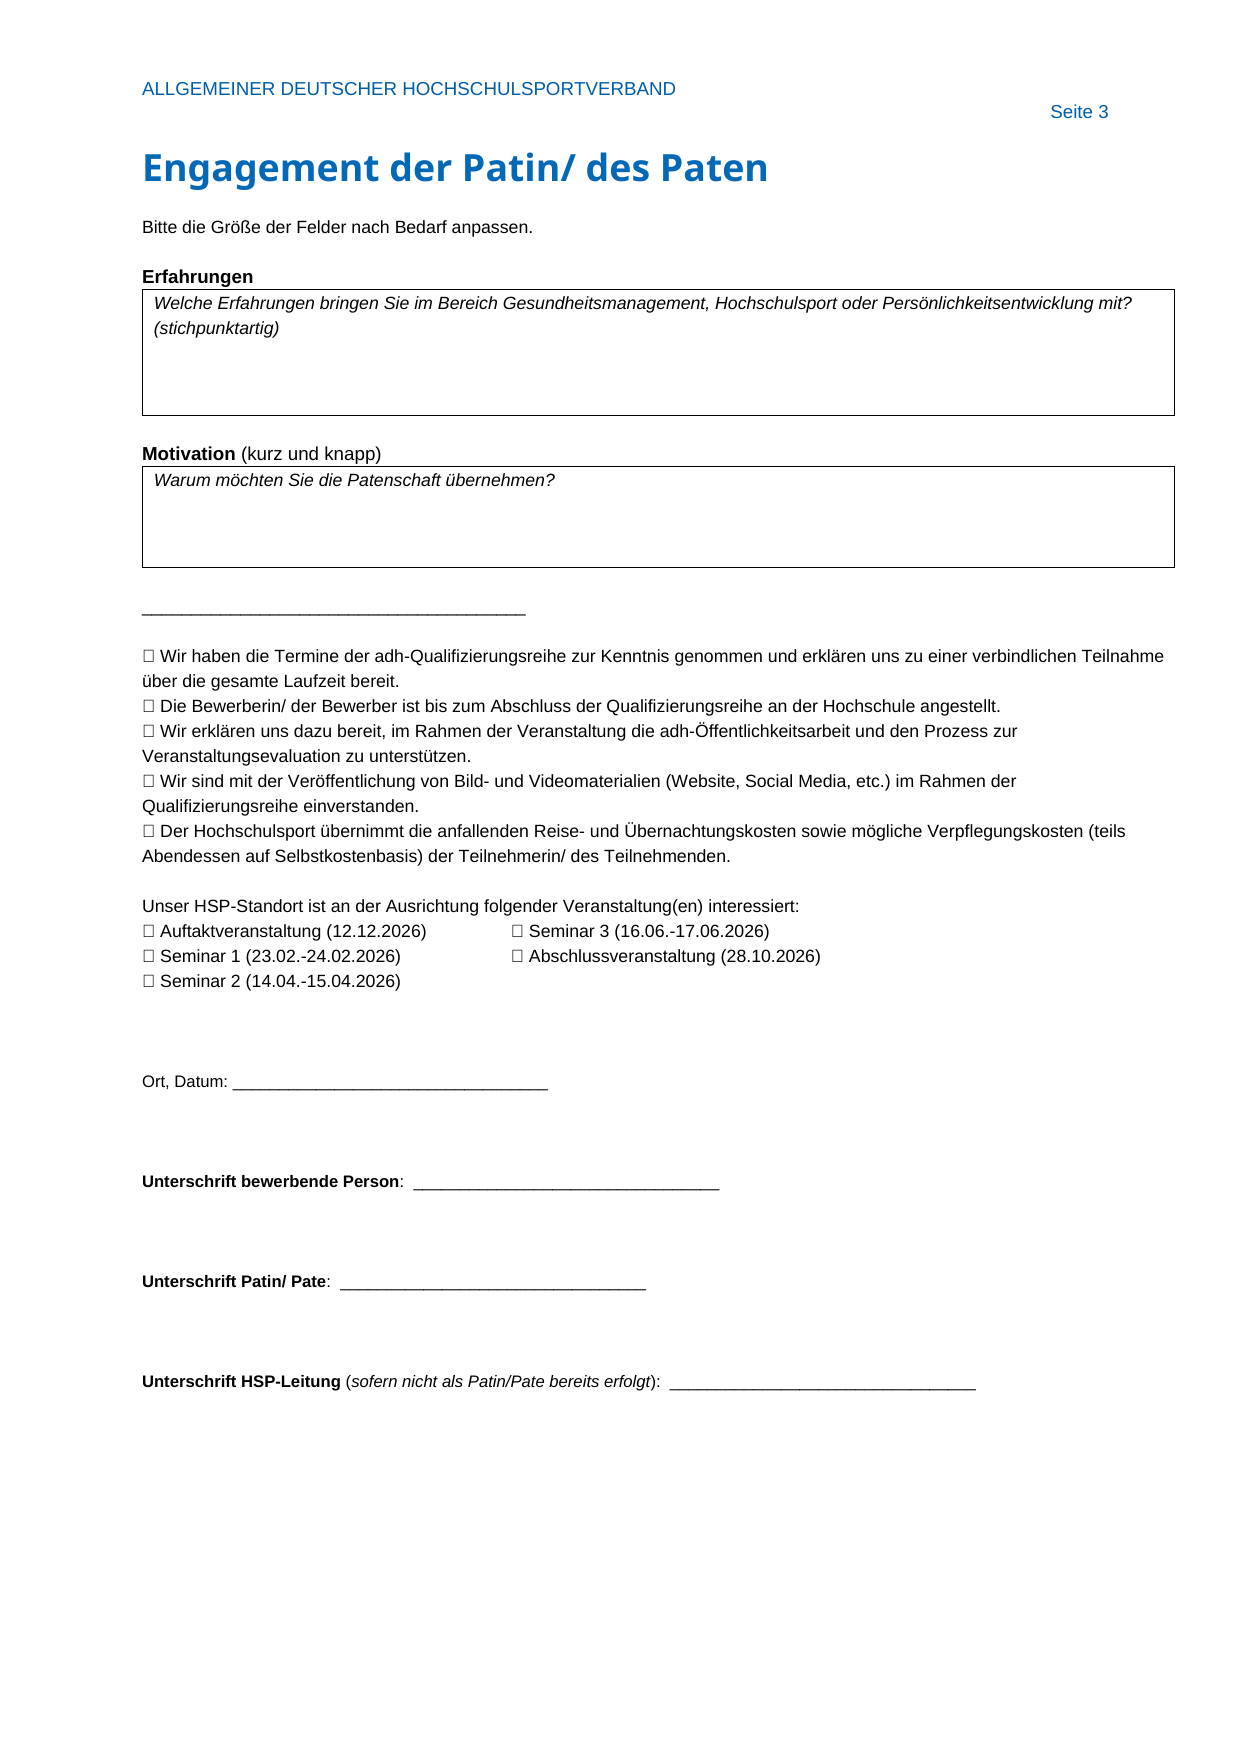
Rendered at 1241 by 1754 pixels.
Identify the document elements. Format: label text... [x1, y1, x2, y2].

text  Die Bewerberin/ der Bewerber ist bis zum Abschluss der Qualifizierungsreihe an der Hochschule angestellt. [142, 693, 1175, 718]
text  Seminar 2 (14.04.-15.04.2026) [142, 968, 1175, 993]
text Unser HSP-Standort ist an der Ausrichtung folgender Veranstaltung(en) interessiert: [142, 893, 1175, 918]
text  Der Hochschulsport übernimmt die anfallenden Reise- und Übernachtungskosten sowie mögliche Verpflegungskosten (teils Abendessen auf Selbstkostenbasis) der Teilnehmerin/ des Teilnehmenden. [142, 818, 1175, 868]
text Ort, Datum: __________________________________ [142, 1068, 1175, 1093]
text  Seminar 1 (23.02.-24.02.2026)  Abschlussveranstaltung (28.10.2026) [142, 943, 1175, 968]
text Erfahrungen [142, 264, 1175, 289]
text Bitte die Größe der Felder nach Bedarf anpassen. [142, 214, 1175, 239]
table_header Warum möchten Sie die Patenschaft übernehmen? [143, 467, 1174, 567]
text Unterschrift HSP-Leitung (sofern nicht als Patin/Pate bereits erfolgt): _________________________________ [142, 1368, 1175, 1393]
text Unterschrift Patin/ Pate: _________________________________ [142, 1268, 1175, 1293]
text Motivation (kurz und knapp) [142, 441, 1175, 466]
text Engagement der Patin/ des Paten [142, 153, 1175, 189]
text  Wir sind mit der Veröffentlichung von Bild- und Videomaterialien (Website, Social Media, etc.) im Rahmen der Qualifizierungsreihe einverstanden. [142, 768, 1175, 818]
text  Auftaktveranstaltung (12.12.2026)  Seminar 3 (16.06.-17.06.2026) [142, 918, 1175, 943]
text  Wir haben die Termine der adh-Qualifizierungsreihe zur Kenntnis genommen und erklären uns zu einer verbindlichen Teilnahme über die gesamte Laufzeit bereit. [142, 643, 1175, 693]
table_header Welche Erfahrungen bringen Sie im Bereich Gesundheitsmanagement, Hochschulsport oder Persönlichkeitsentwicklung mit? (stichpunktartig) [143, 290, 1174, 415]
text Unterschrift bewerbende Person: _________________________________ [142, 1168, 1175, 1193]
text _______________________________________ [142, 593, 1175, 618]
text  Wir erklären uns dazu bereit, im Rahmen der Veranstaltung die adh-Öffentlichkeitsarbeit und den Prozess zur Veranstaltungsevaluation zu unterstützen. [142, 718, 1175, 768]
